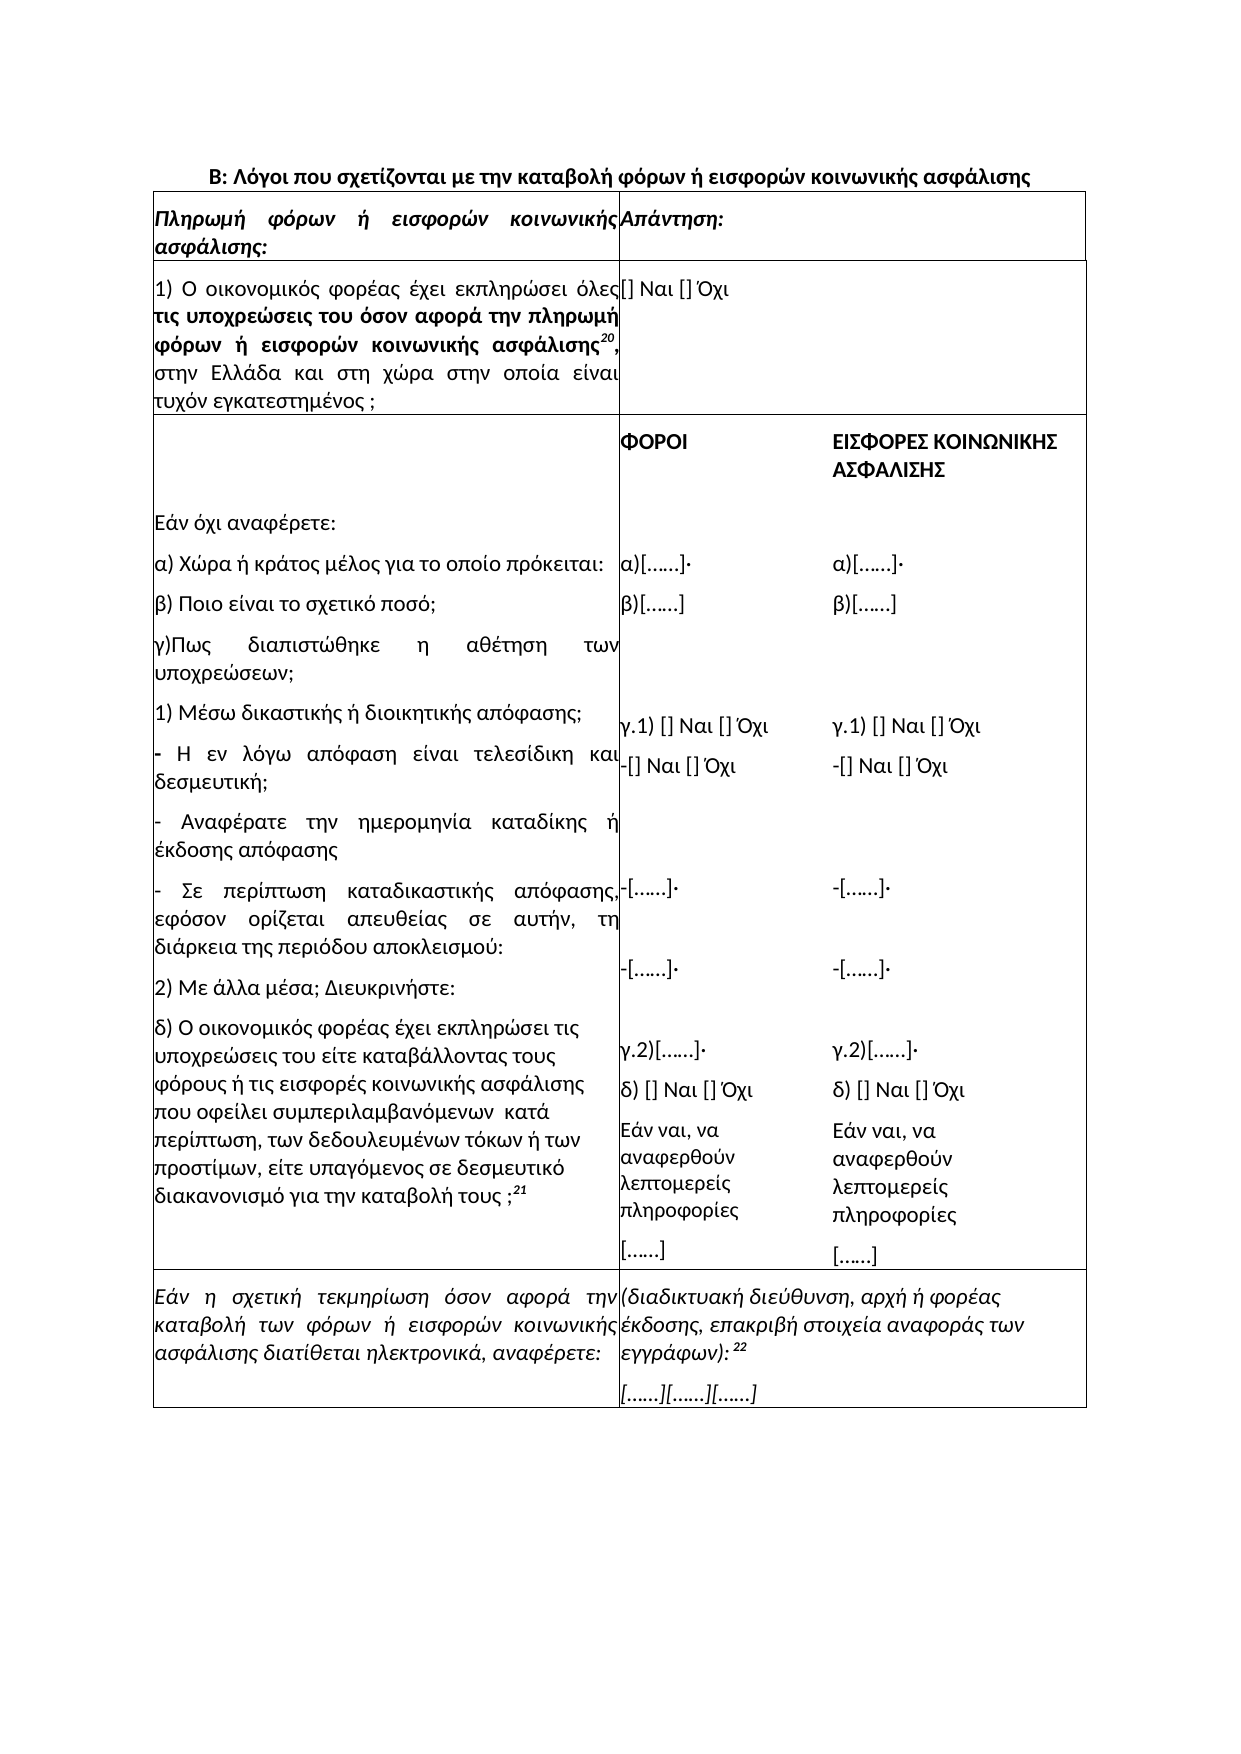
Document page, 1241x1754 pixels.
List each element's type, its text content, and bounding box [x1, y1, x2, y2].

table_header Πληρωμή φόρων ή εισφορών κοινωνικής ασφάλισης: [154, 192, 619, 260]
table_header Απάντηση: [620, 192, 1085, 260]
table_cell Εάν η σχετική τεκμηρίωση όσον αφορά την καταβολή των φόρων ή εισφορών κοινωνικής ασφάλισης διατίθεται ηλεκτρονικά, αναφέρετε: [154, 1270, 619, 1407]
table_cell (διαδικτυακή διεύθυνση, αρχή ή φορέας έκδοσης, επακριβή στοιχεία αναφοράς των εγγράφων): [……][……][……] [620, 1270, 1086, 1407]
text Β: Λόγοι που σχετίζονται με την καταβολή φόρων ή εισφορών κοινωνικής ασφάλισης [187, 162, 1053, 191]
table_cell [620, 415, 1086, 1269]
table_cell Εάν όχι αναφέρετε: α) Χώρα ή κράτος μέλος για το οποίο πρόκειται: β) Ποιο είναι το σχετικό ποσό; γ)Πως διαπιστώθηκε η αθέτηση των υποχρεώσεων; 1) Μέσω δικαστικής ή διοικητικής απόφασης; - Η εν λόγω απόφαση είναι τελεσίδικη και δεσμευτική; - Αναφέρατε την ημερομηνία καταδίκης ή έκδοσης απόφασης - Σε περίπτωση καταδικαστικής απόφασης, εφόσον ορίζεται απευθείας σε αυτήν, τη διάρκεια της περιόδου αποκλεισμού: 2) Με άλλα μέσα; Διευκρινήστε: δ) Ο οικονομικός φορέας έχει εκπληρώσει τις υποχρεώσεις του είτε καταβάλλοντας τους φόρους ή τις εισφορές κοινωνικής ασφάλισης που οφείλει συμπεριλαμβανόμενων κατά περίπτωση, των δεδουλευμένων τόκων ή των προστίμων, είτε υπαγόμενος σε δεσμευτικό διακανονισμό για την καταβολή τους ; [154, 415, 619, 1269]
table_cell 1) Ο οικονομικός φορέας έχει εκπληρώσει όλες τις υποχρεώσεις του όσον αφορά την πληρωμή φόρων ή εισφορών κοινωνικής ασφάλισης, στην Ελλάδα και στη χώρα στην οποία είναι τυχόν εγκατεστημένος ; [154, 261, 619, 414]
table_cell [] Ναι [] Όχι [620, 261, 1086, 414]
